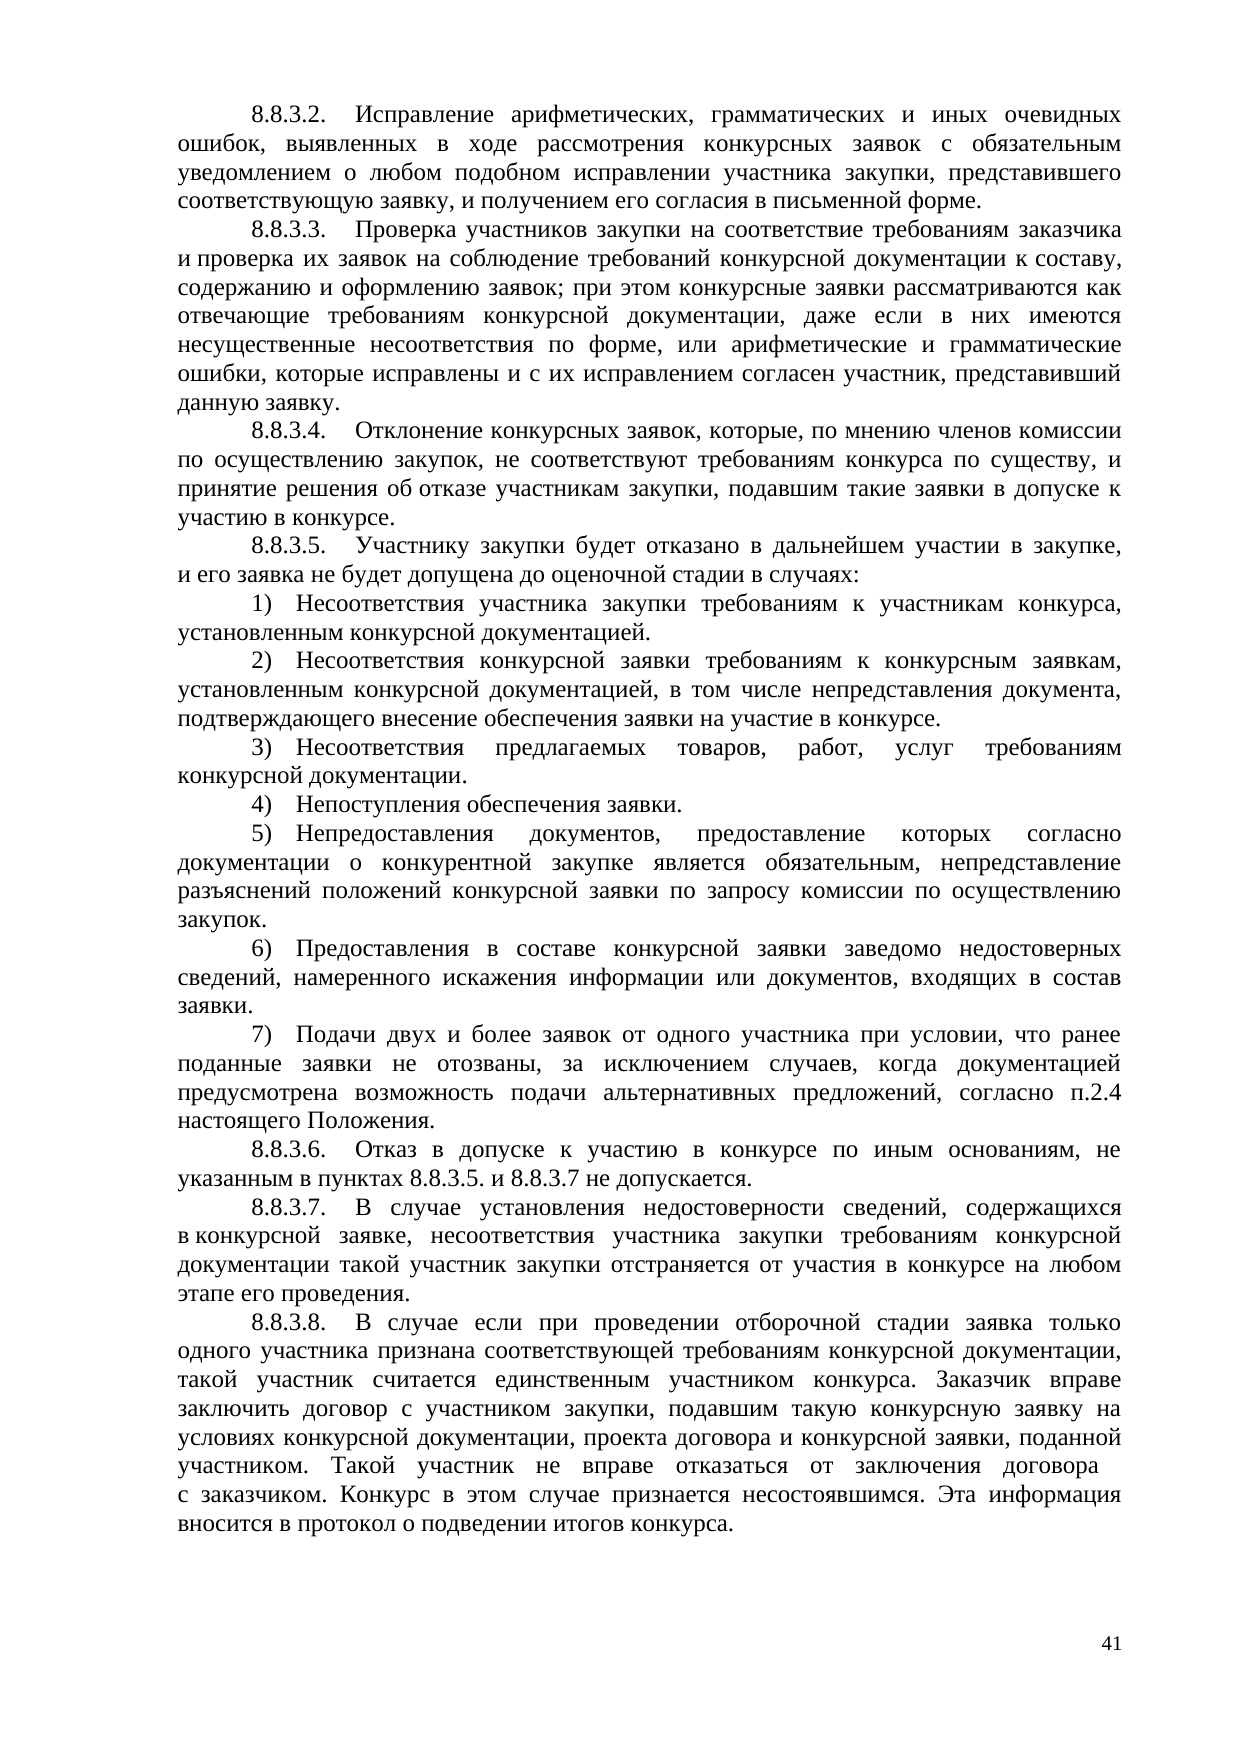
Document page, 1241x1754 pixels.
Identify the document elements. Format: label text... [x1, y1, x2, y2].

list Несоответствия участника закупки требованиям к участникам конкурса, установленным конкурсной документацией. [177, 588, 1122, 645]
list Отказ в допуске к участию в конкурсе по иным основаниям, не указанным в пунктах 8.8.3.5. и 8.8.3.7 не допускается. [177, 1134, 1122, 1192]
list Участнику закупки будет отказано в дальнейшем участии в закупке, и его заявка не будет допущена до оценочной стадии в случаях: [177, 530, 1122, 588]
list Отклонение конкурсных заявок, которые, по мнению членов комиссии по осуществлению закупок, не соответствуют требованиям конкурса по существу, и принятие решения об отказе участникам закупки, подавшим такие заявки в допуске к участию в конкурсе. [177, 415, 1122, 530]
list Исправление арифметических, грамматических и иных очевидных ошибок, выявленных в ходе рассмотрения конкурсных заявок с обязательным уведомлением о любом подобном исправлении участника закупки, представившего соответствующую заявку, и получением его согласия в письменной форме. [177, 99, 1122, 214]
list Несоответствия предлагаемых товаров, работ, услуг требованиям конкурсной документации. [177, 732, 1122, 789]
list Проверка участников закупки на соответствие требованиям заказчика и проверка их заявок на соблюдение требований конкурсной документации к составу, содержанию и оформлению заявок; при этом конкурсные заявки рассматриваются как отвечающие требованиям конкурсной документации, даже если в них имеются несущественные несоответствия по форме, или арифметические и грамматические ошибки, которые исправлены и с их исправлением согласен участник, представивший данную заявку. [177, 214, 1122, 415]
list Подачи двух и более заявок от одного участника при условии, что ранее поданные заявки не отозваны, за исключением случаев, когда документацией предусмотрена возможность подачи альтернативных предложений, согласно п.2.4 настоящего Положения. [177, 1019, 1122, 1134]
list В случае если при проведении отборочной стадии заявка только одного участника признана соответствующей требованиям конкурсной документации, такой участник считается единственным участником конкурса. Заказчик вправе заключить договор с участником закупки, подавшим такую конкурсную заявку на условиях конкурсной документации, проекта договора и конкурсной заявки, поданной участником. Такой участник не вправе отказаться от заключения договора с заказчиком. Конкурс в этом случае признается несостоявшимся. Эта информация вносится в протокол о подведении итогов конкурса. [177, 1307, 1122, 1537]
list Несоответствия конкурсной заявки требованиям к конкурсным заявкам, установленным конкурсной документацией, в том числе непредставления документа, подтверждающего внесение обеспечения заявки на участие в конкурсе. [177, 645, 1122, 732]
list В случае установления недостоверности сведений, содержащихся в конкурсной заявке, несоответствия участника закупки требованиям конкурсной документации такой участник закупки отстраняется от участия в конкурсе на любом этапе его проведения. [177, 1192, 1122, 1307]
list Непоступления обеспечения заявки. [177, 789, 1122, 818]
list Предоставления в составе конкурсной заявки заведомо недостоверных сведений, намеренного искажения информации или документов, входящих в состав заявки. [177, 933, 1122, 1019]
list Непредоставления документов, предоставление которых согласно документации о конкурентной закупке является обязательным, непредставление разъяснений положений конкурсной заявки по запросу комиссии по осуществлению закупок. [177, 818, 1122, 933]
